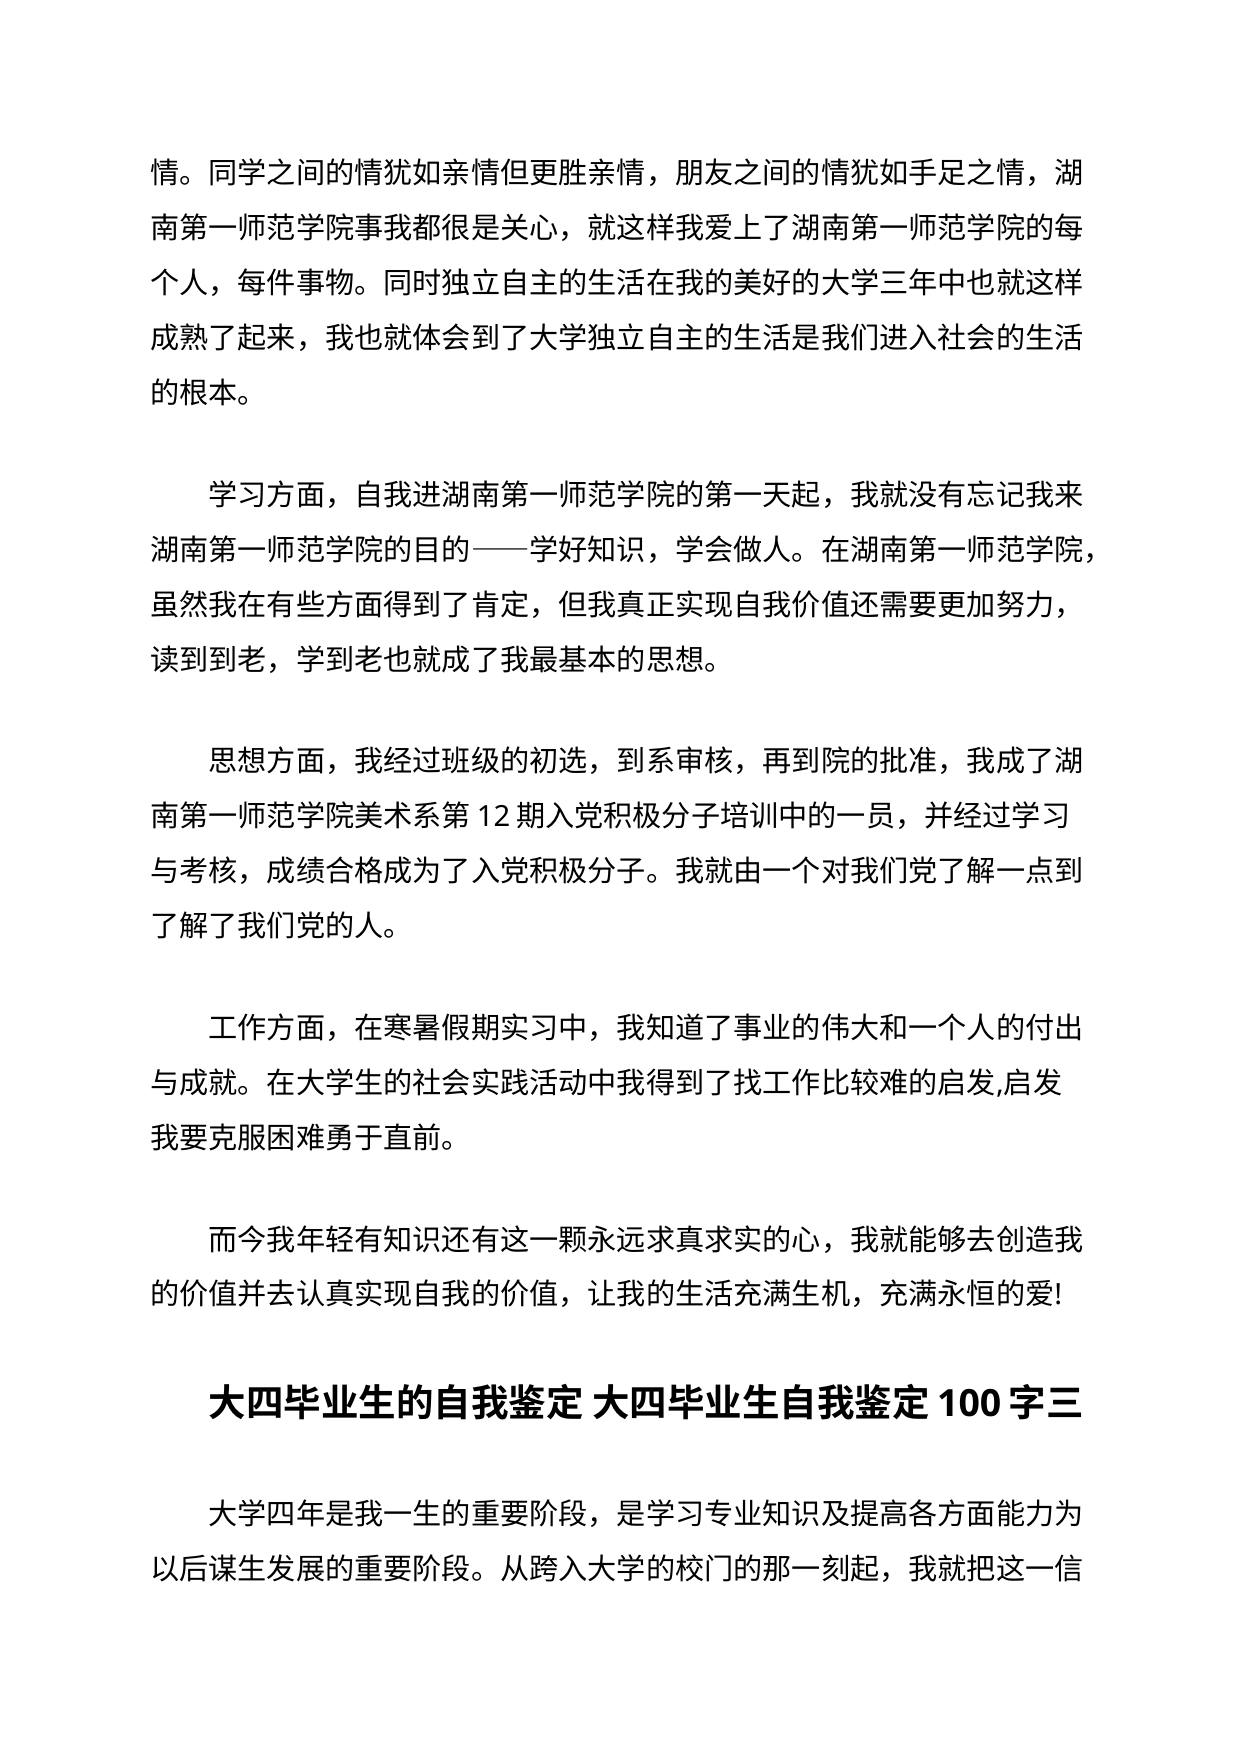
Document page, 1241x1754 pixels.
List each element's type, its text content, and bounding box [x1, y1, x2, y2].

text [150, 150, 1090, 412]
text 工作方面，在寒暑假期实习中，我知道了事业的伟大和一个人的付出与成就。在大学生的社会实践活动中我得到了找工作比较难的启发,启发我要克服困难勇于直前。 [150, 1004, 1090, 1157]
text 大四毕业生的自我鉴定 大四毕业生自我鉴定100字三 [150, 1373, 1090, 1427]
text 思想方面，我经过班级的初选，到系审核，再到院的批准，我成了湖南第一师范学院美术系第12期入党积极分子培训中的一员，并经过学习与考核，成绩合格成为了入党积极分子。我就由一个对我们党了解一点到了解了我们党的人。 [150, 738, 1090, 945]
text 而今我年轻有知识还有这一颗永远求真求实的心，我就能够去创造我的价值并去认真实现自我的价值，让我的生活充满生机，充满永恒的爱! [150, 1216, 1090, 1313]
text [150, 1491, 1090, 1588]
text 学习方面，自我进湖南第一师范学院的第一天起，我就没有忘记我来湖南第一师范学院的目的——学好知识，学会做人。在湖南第一师范学院，虽然我在有些方面得到了肯定，但我真正实现自我价值还需要更加努力，读到到老，学到老也就成了我最基本的思想。 [150, 471, 1090, 678]
